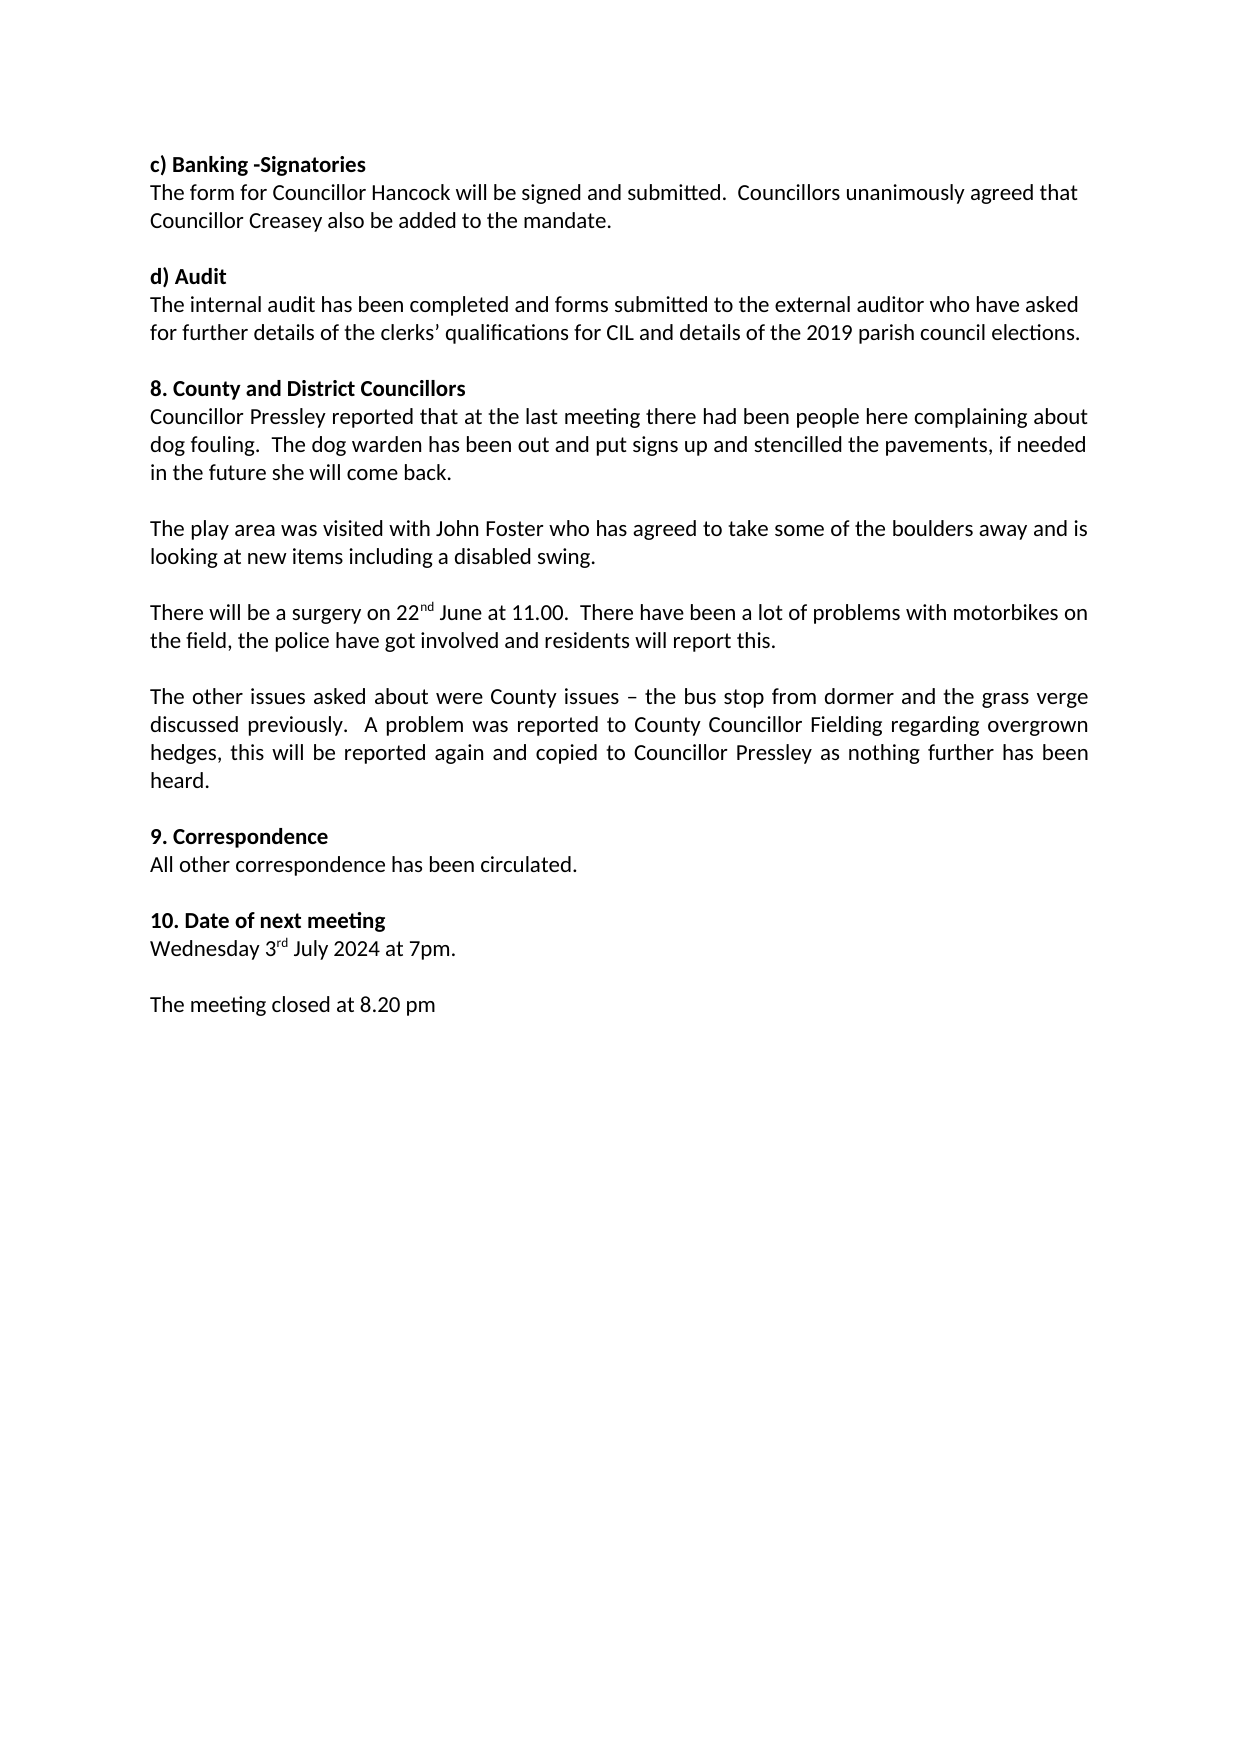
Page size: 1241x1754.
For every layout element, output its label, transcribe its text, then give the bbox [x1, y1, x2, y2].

text All other correspondence has been circulated. [150, 851, 1090, 878]
text Councillor Pressley reported that at the last meeting there had been people here complaining about dog fouling. The dog warden has been out and put signs up and stencilled the pavements, if needed in the future she will come back. [150, 402, 1090, 486]
text Wednesday 3rd July 2024 at 7pm. [150, 934, 1090, 963]
text 10. Date of next meeting [150, 907, 1090, 934]
text 8. County and District Councillors [150, 374, 1090, 402]
text c) Banking -Signatories [150, 150, 1090, 178]
text 9. Correspondence [150, 822, 1090, 851]
text The play area was visited with John Foster who has agreed to take some of the boulders away and is looking at new items including a disabled swing. [150, 514, 1090, 570]
text d) Audit [150, 262, 1090, 290]
text There will be a surgery on 22nd June at 11.00. There have been a lot of problems with motorbikes on the field, the police have got involved and residents will report this. [150, 598, 1090, 654]
text The meeting closed at 8.20 pm [150, 991, 1090, 1019]
text The form for Councillor Hancock will be signed and submitted. Councillors unanimously agreed that Councillor Creasey also be added to the mandate. [150, 178, 1090, 234]
text The internal audit has been completed and forms submitted to the external auditor who have asked for further details of the clerks’ qualifications for CIL and details of the 2019 parish council elections. [150, 290, 1090, 346]
text The other issues asked about were County issues – the bus stop from dormer and the grass verge discussed previously. A problem was reported to County Councillor Fielding regarding overgrown hedges, this will be reported again and copied to Councillor Pressley as nothing further has been heard. [150, 682, 1090, 794]
